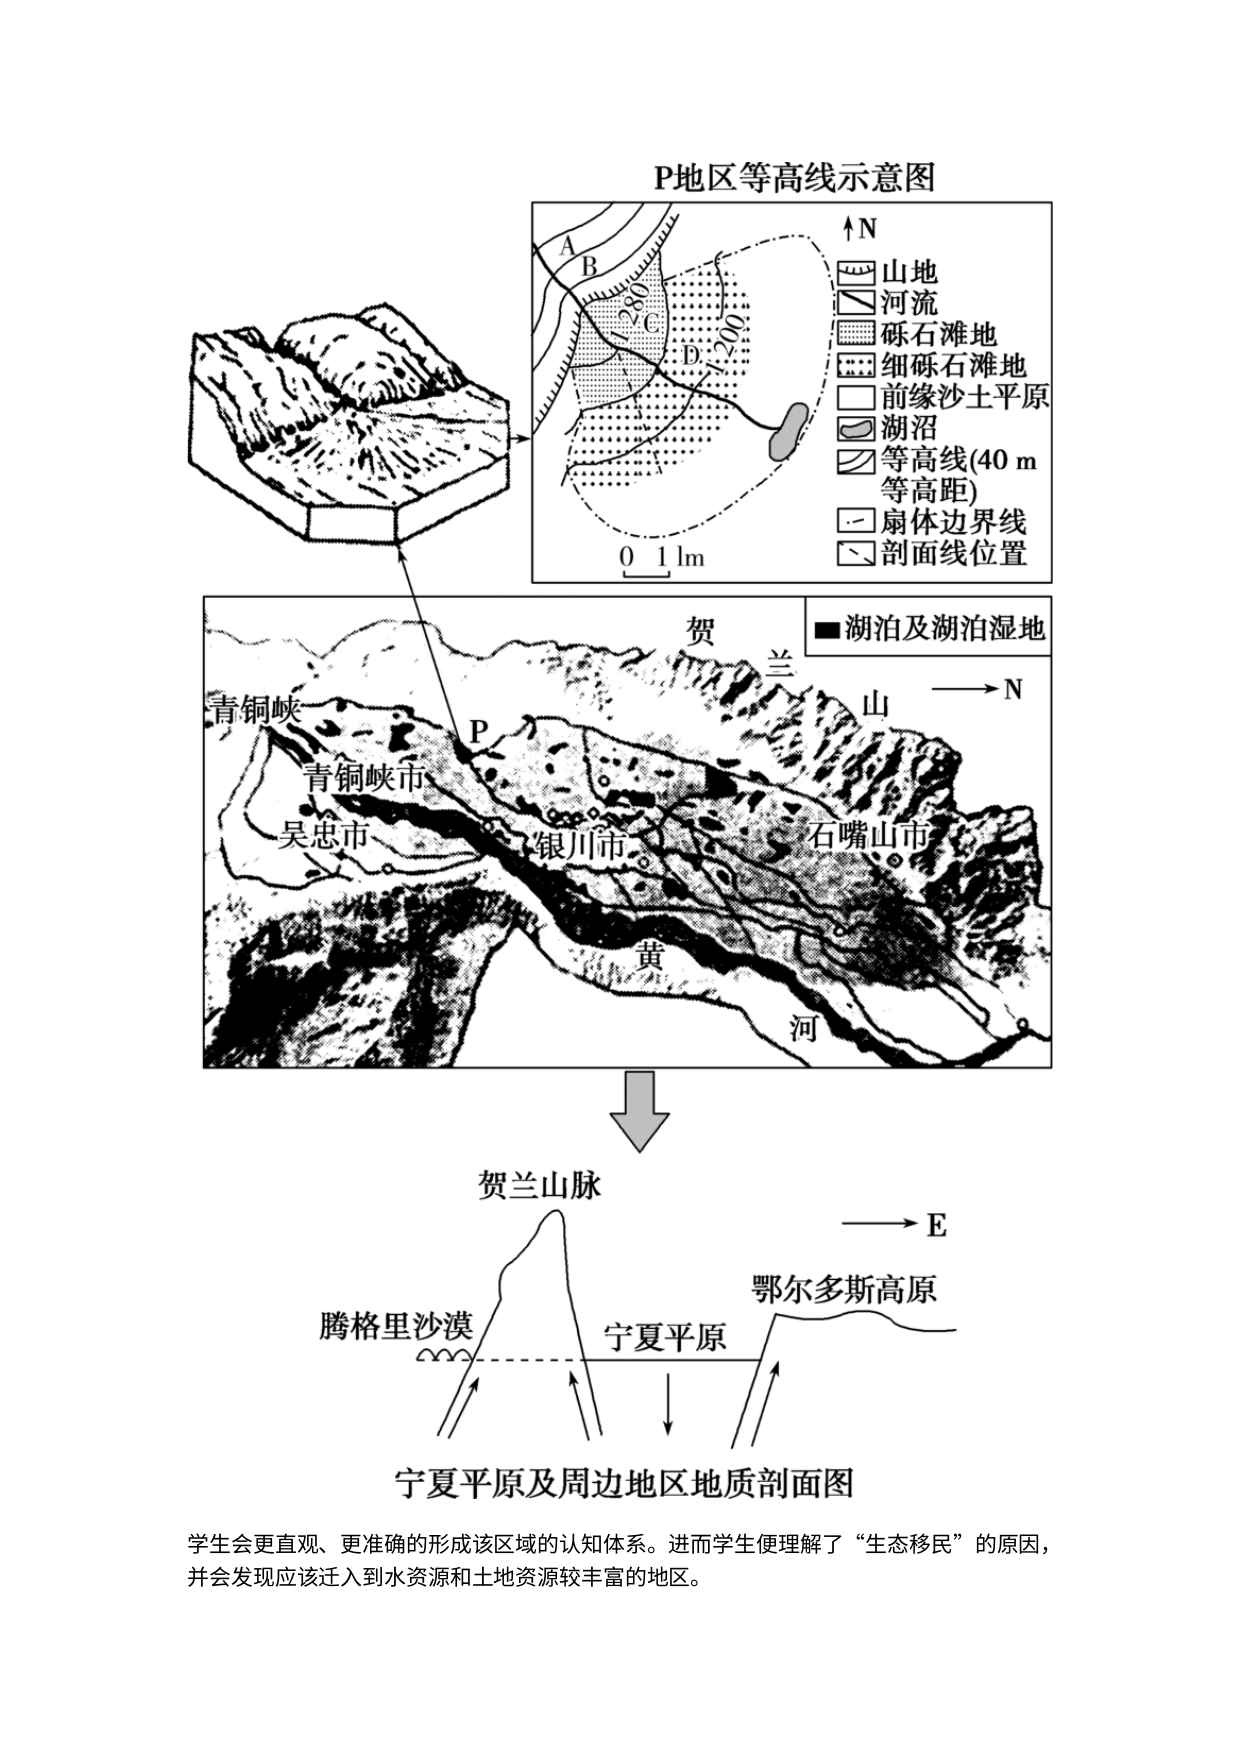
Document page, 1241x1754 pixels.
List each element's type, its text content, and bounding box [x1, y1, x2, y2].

text 学生会更直观、更准确的形成该区域的认知体系。进而学生便理解了“生态移民”的原因，并会发现应该迁入到水资源和土地资源较丰富的地区。 [187, 1527, 1053, 1592]
picture [187, 162, 1053, 1499]
